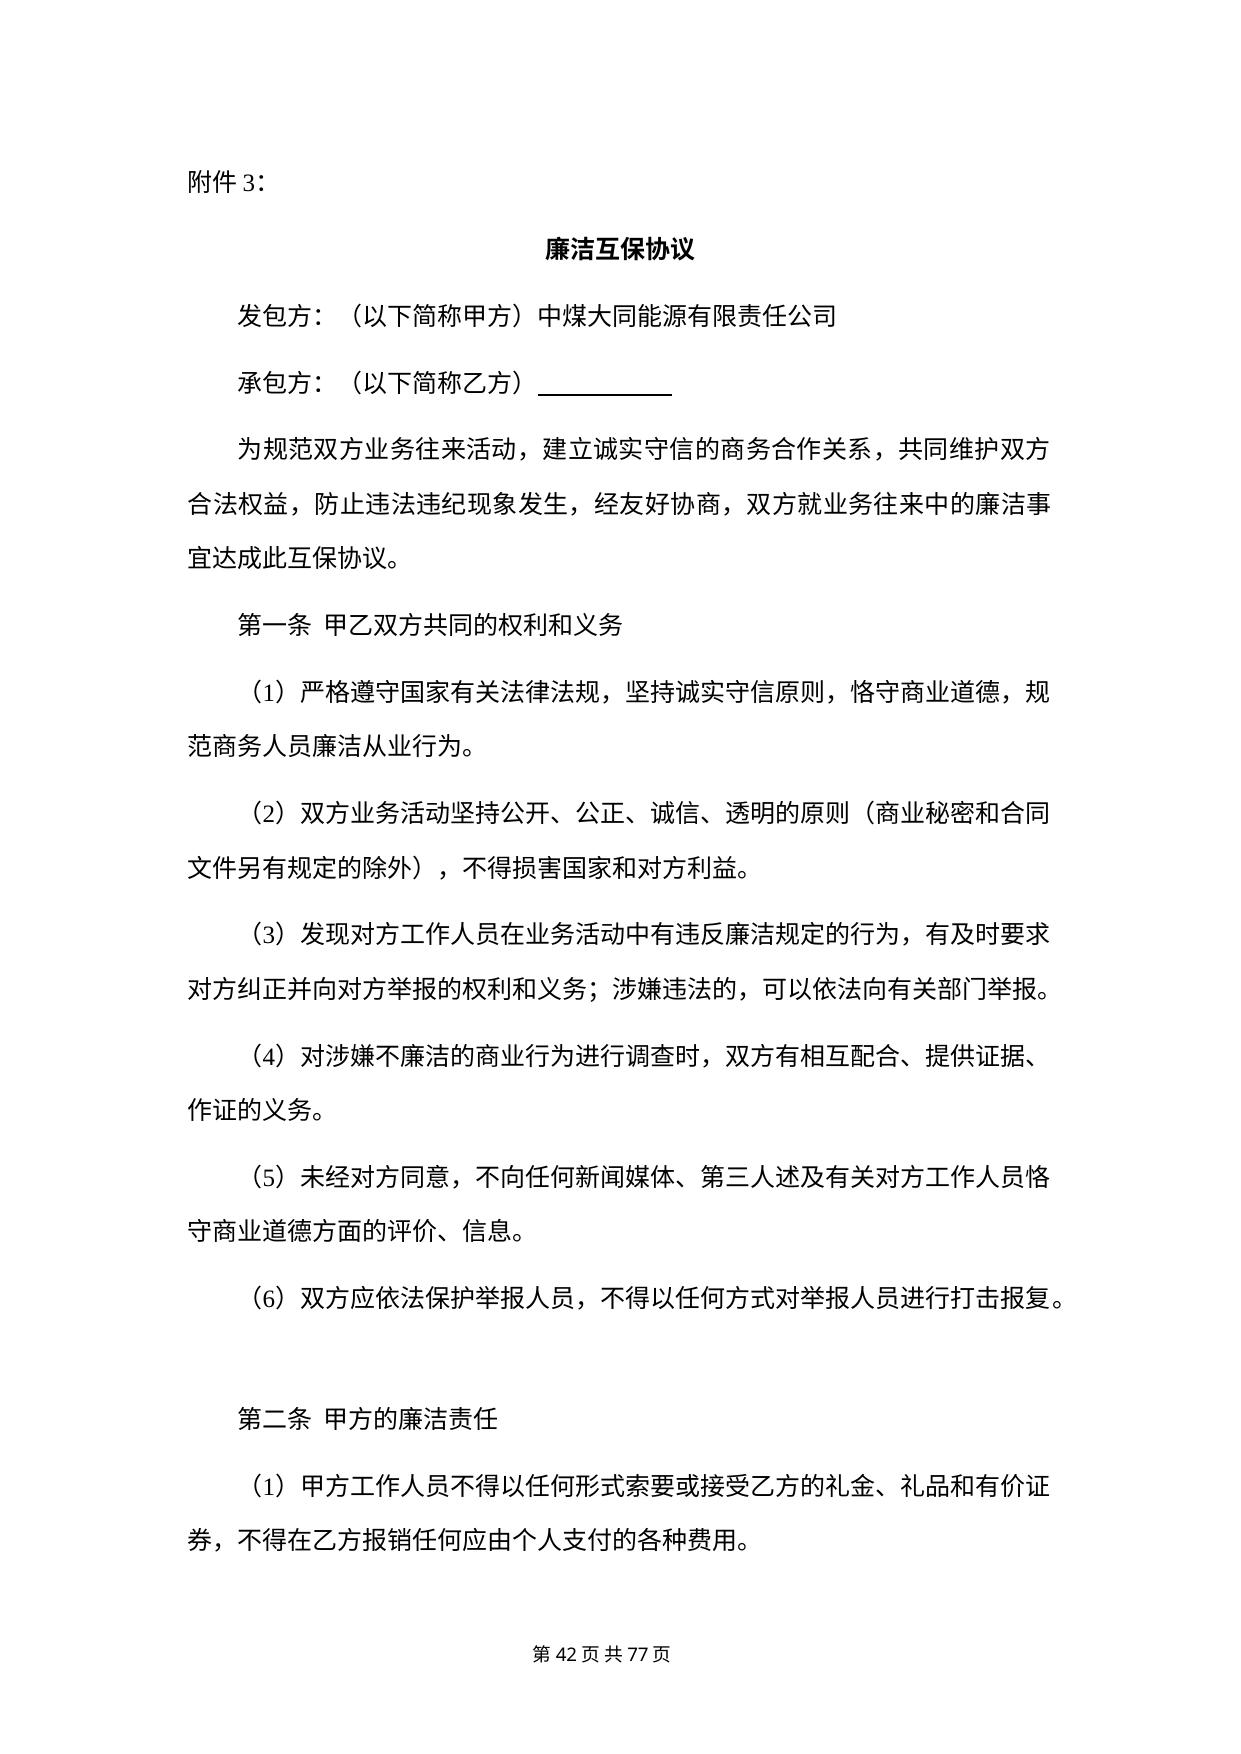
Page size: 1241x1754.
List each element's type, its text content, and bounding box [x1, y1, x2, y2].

text （4）对涉嫌不廉洁的商业行为进行调查时，双方有相互配合、提供证据、作证的义务。 [187, 1036, 1053, 1127]
text （3）发现对方工作人员在业务活动中有违反廉洁规定的行为，有及时要求对方纠正并向对方举报的权利和义务；涉嫌违法的，可以依法向有关部门举报。 [187, 915, 1053, 1006]
text 为规范双方业务往来活动，建立诚实守信的商务合作关系，共同维护双方合法权益，防止违法违纪现象发生，经友好协商，双方就业务往来中的廉洁事宜达成此互保协议。 [187, 430, 1053, 575]
text （6）双方应依法保护举报人员，不得以任何方式对举报人员进行打击报复。 [187, 1279, 1053, 1369]
text 第二条 甲方的廉洁责任 [187, 1399, 1053, 1436]
text 第一条 甲乙双方共同的权利和义务 [187, 606, 1053, 642]
text 发包方：（以下简称甲方）中煤大同能源有限责任公司 [187, 296, 1053, 332]
text 廉洁互保协议 [187, 229, 1053, 266]
text （1）严格遵守国家有关法律法规，坚持诚实守信原则，恪守商业道德，规范商务人员廉洁从业行为。 [187, 672, 1053, 763]
text 附件3： [187, 162, 1053, 199]
text （1）甲方工作人员不得以任何形式索要或接受乙方的礼金、礼品和有价证券，不得在乙方报销任何应由个人支付的各种费用。 [187, 1466, 1053, 1557]
text （2）双方业务活动坚持公开、公正、诚信、透明的原则（商业秘密和合同文件另有规定的除外），不得损害国家和对方利益。 [187, 794, 1053, 884]
text （5）未经对方同意，不向任何新闻媒体、第三人述及有关对方工作人员恪守商业道德方面的评价、信息。 [187, 1157, 1053, 1248]
text 承包方：（以下简称乙方） [187, 363, 1053, 399]
